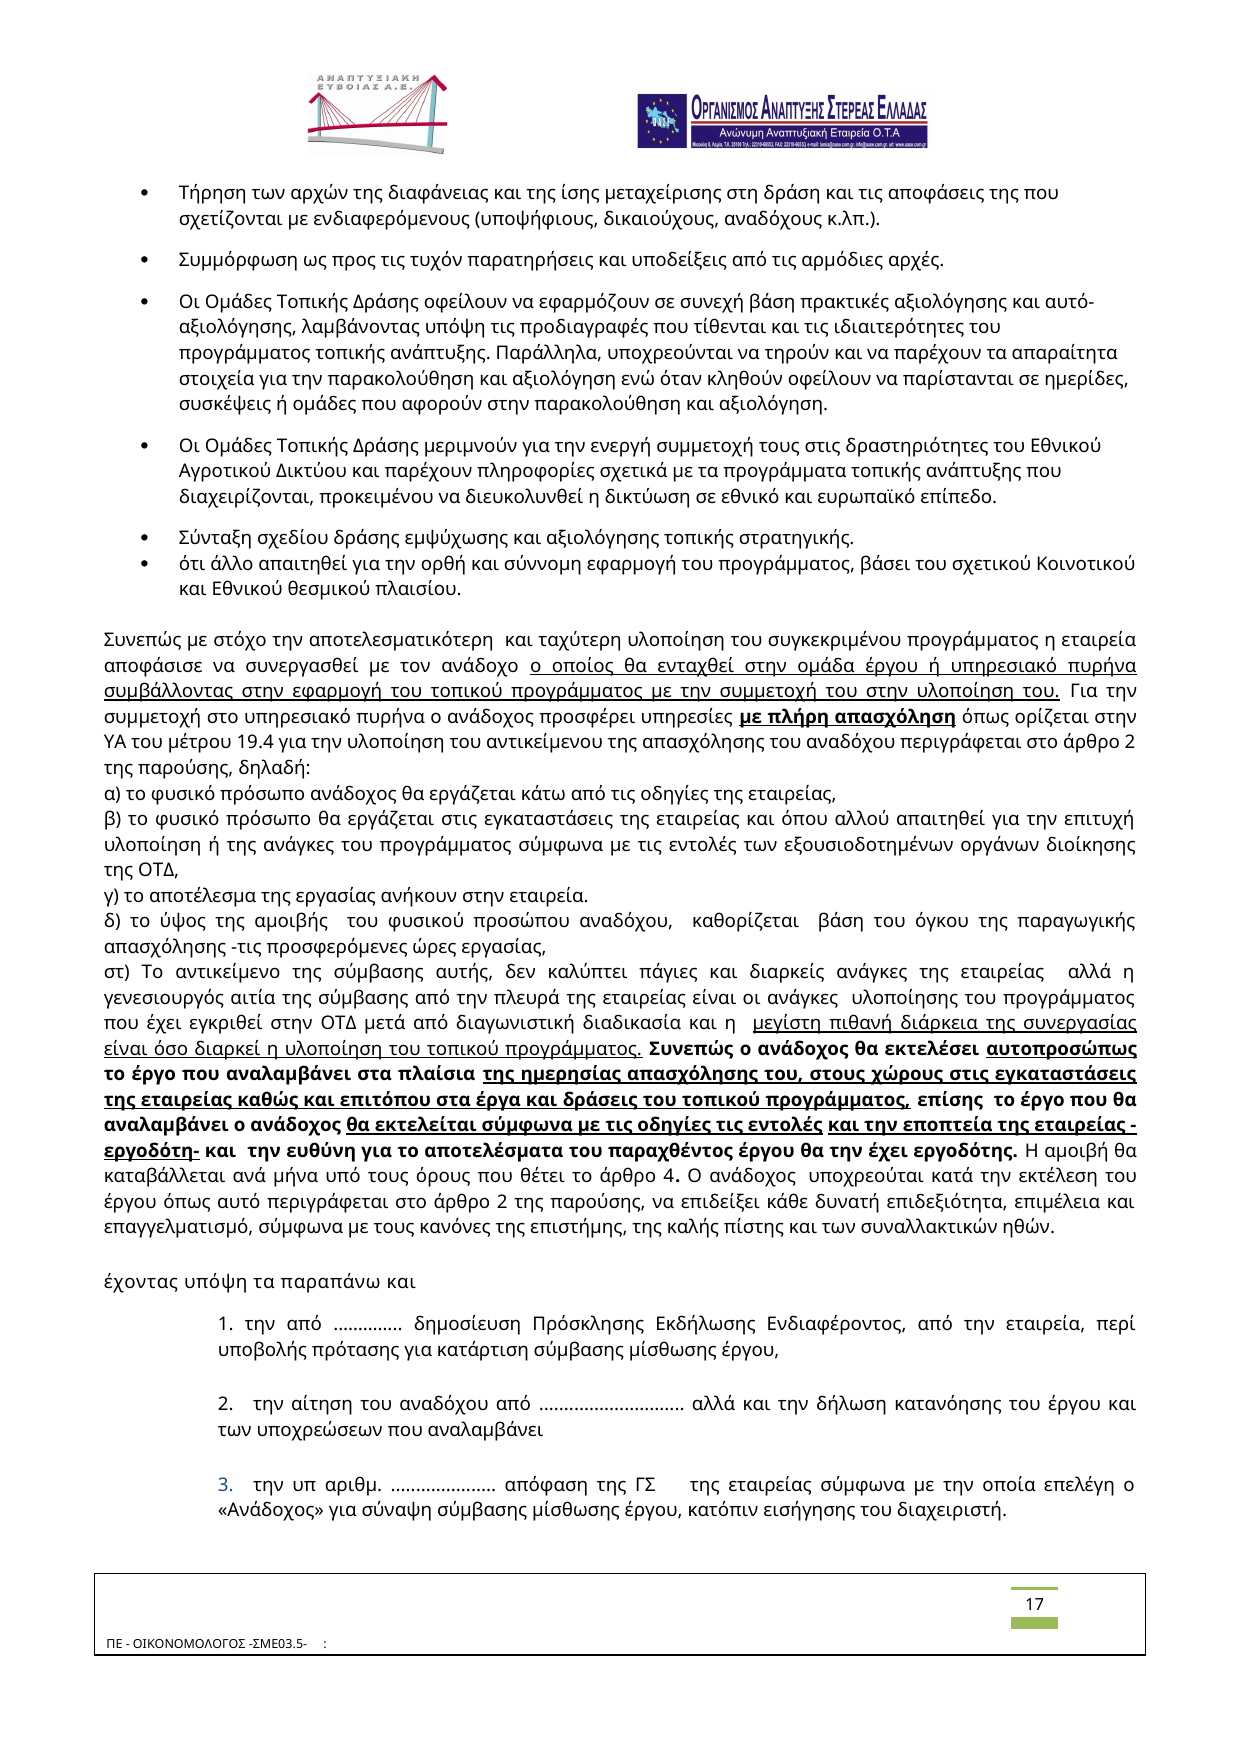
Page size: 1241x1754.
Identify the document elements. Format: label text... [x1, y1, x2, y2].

text 1. την από ………….. δημοσίευση Πρόσκλησης Εκδήλωσης Ενδιαφέροντος, από την εταιρεία, περί υποβολής πρότασης για κατάρτιση σύμβασης μίσθωσης έργου, [218, 1311, 1137, 1362]
picture [306, 73, 448, 156]
text δ) το ύψος της αμοιβής του φυσικού προσώπου αναδόχου, καθορίζεται βάση του όγκου της παραγωγικής απασχόλησης -τις προσφερόμενες ώρες εργασίας, [103, 907, 1137, 958]
text β) το φυσικό πρόσωπο θα εργάζεται στις εγκαταστάσεις της εταιρείας και όπου αλλού απαιτηθεί για την επιτυχή υλοποίηση ή της ανάγκες του προγράμματος σύμφωνα με τις εντολές των εξουσιοδοτημένων οργάνων διοίκησης της ΟΤΔ, [103, 805, 1137, 882]
list Σύνταξη σχεδίου δράσης εμψύχωσης και αξιολόγησης τοπικής στρατηγικής. [141, 524, 1137, 550]
list Συμμόρφωση ως προς τις τυχόν παρατηρήσεις και υποδείξεις από τις αρμόδιες αρχές. [141, 247, 1137, 272]
text α) το φυσικό πρόσωπο ανάδοχος θα εργάζεται κάτω από τις οδηγίες της εταιρείας, [103, 780, 1137, 805]
list Τήρηση των αρχών της διαφάνειας και της ίσης μεταχείρισης στη δράση και τις αποφάσεις της που σχετίζονται με ενδιαφερόμενους (υποψήφιους, δικαιούχους, αναδόχους κ.λπ.). [141, 180, 1137, 231]
text Συνεπώς με στόχο την αποτελεσματικότερη και ταχύτερη υλοποίηση του συγκεκριμένου προγράμματος η εταιρεία αποφάσισε να συνεργασθεί με τον ανάδοχο ο οποίος θα ενταχθεί στην ομάδα έργου ή υπηρεσιακό πυρήνα συμβάλλοντας στην εφαρμογή του τοπικού προγράμματος με την συμμετοχή του στην υλοποίηση του. Για την συμμετοχή στο υπηρεσιακό πυρήνα ο ανάδοχος προσφέρει υπηρεσίες με πλήρη απασχόληση όπως ορίζεται στην ΥΑ του μέτρου 19.4 για την υλοποίηση του αντικείμενου της απασχόλησης του αναδόχου περιγράφεται στο άρθρο 2 της παρούσης, δηλαδή: [103, 627, 1137, 780]
list ότι άλλο απαιτηθεί για την ορθή και σύννομη εφαρμογή του προγράμματος, βάσει του σχετικού Κοινοτικού και Εθνικού θεσμικού πλαισίου. [141, 550, 1137, 601]
list Οι Ομάδες Τοπικής Δράσης μεριμνούν για την ενεργή συμμετοχή τους στις δραστηριότητες του Εθνικού Αγροτικού Δικτύου και παρέχουν πληροφορίες σχετικά με τα προγράμματα τοπικής ανάπτυξης που διαχειρίζονται, προκειμένου να διευκολυνθεί η δικτύωση σε εθνικό και ευρωπαϊκό επίπεδο. [141, 432, 1137, 508]
picture [631, 87, 934, 155]
text γ) το αποτέλεσμα της εργασίας ανήκουν στην εταιρεία. [103, 882, 1137, 907]
list Οι Ομάδες Τοπικής Δράσης οφείλουν να εφαρμόζουν σε συνεχή βάση πρακτικές αξιολόγησης και αυτό-αξιολόγησης, λαμβάνοντας υπόψη τις προδιαγραφές που τίθενται και τις ιδιαιτερότητες του προγράμματος τοπικής ανάπτυξης. Παράλληλα, υποχρεούνται να τηρούν και να παρέχουν τα απαραίτητα στοιχεία για την παρακολούθηση και αξιολόγηση ενώ όταν κληθούν οφείλουν να παρίστανται σε ημερίδες, συσκέψεις ή ομάδες που αφορούν στην παρακολούθηση και αξιολόγηση. [141, 288, 1137, 416]
text στ) Το αντικείμενο της σύμβασης αυτής, δεν καλύπτει πάγιες και διαρκείς ανάγκες της εταιρείας αλλά η γενεσιουργός αιτία της σύμβασης από την πλευρά της εταιρείας είναι οι ανάγκες υλοποίησης του προγράμματος που έχει εγκριθεί στην ΟΤΔ μετά από διαγωνιστική διαδικασία και η μεγίστη πιθανή διάρκεια της συνεργασίας είναι όσο διαρκεί η υλοποίηση του τοπικού προγράμματος. Συνεπώς ο ανάδοχος θα εκτελέσει αυτοπροσώπως το έργο που αναλαμβάνει στα πλαίσια της ημερησίας απασχόλησης του, στους χώρους στις εγκαταστάσεις της εταιρείας καθώς και επιτόπου στα έργα και δράσεις του τοπικού προγράμματος, επίσης το έργο που θα αναλαμβάνει ο ανάδοχος θα εκτελείται σύμφωνα με τις οδηγίες τις εντολές και την εποπτεία της εταιρείας - εργοδότη- και την ευθύνη για το αποτελέσματα του παραχθέντος έργου θα την έχει εργοδότης. Η αμοιβή θα καταβάλλεται ανά μήνα υπό τους όρους που θέτει το άρθρο 4. Ο ανάδοχος υποχρεούται κατά την εκτέλεση του έργου όπως αυτό περιγράφεται στο άρθρο 2 της παρούσης, να επιδείξει κάθε δυνατή επιδεξιότητα, επιμέλεια και επαγγελματισμό, σύμφωνα με τους κανόνες της επιστήμης, της καλής πίστης και των συναλλακτικών ηθών. [103, 958, 1137, 1239]
text 3. την υπ αριθμ. ..................... απόφαση της ΓΣ της εταιρείας σύμφωνα με την οποία επελέγη ο «Ανάδοχος» για σύναψη σύμβασης μίσθωσης έργου, κατόπιν εισήγησης του διαχειριστή. [218, 1471, 1137, 1522]
text έχοντας υπόψη τα παραπάνω και [103, 1268, 1137, 1294]
text 2. την αίτηση του αναδόχου από ............................. αλλά και την δήλωση κατανόησης του έργου και των υποχρεώσεων που αναλαμβάνει [218, 1391, 1137, 1442]
